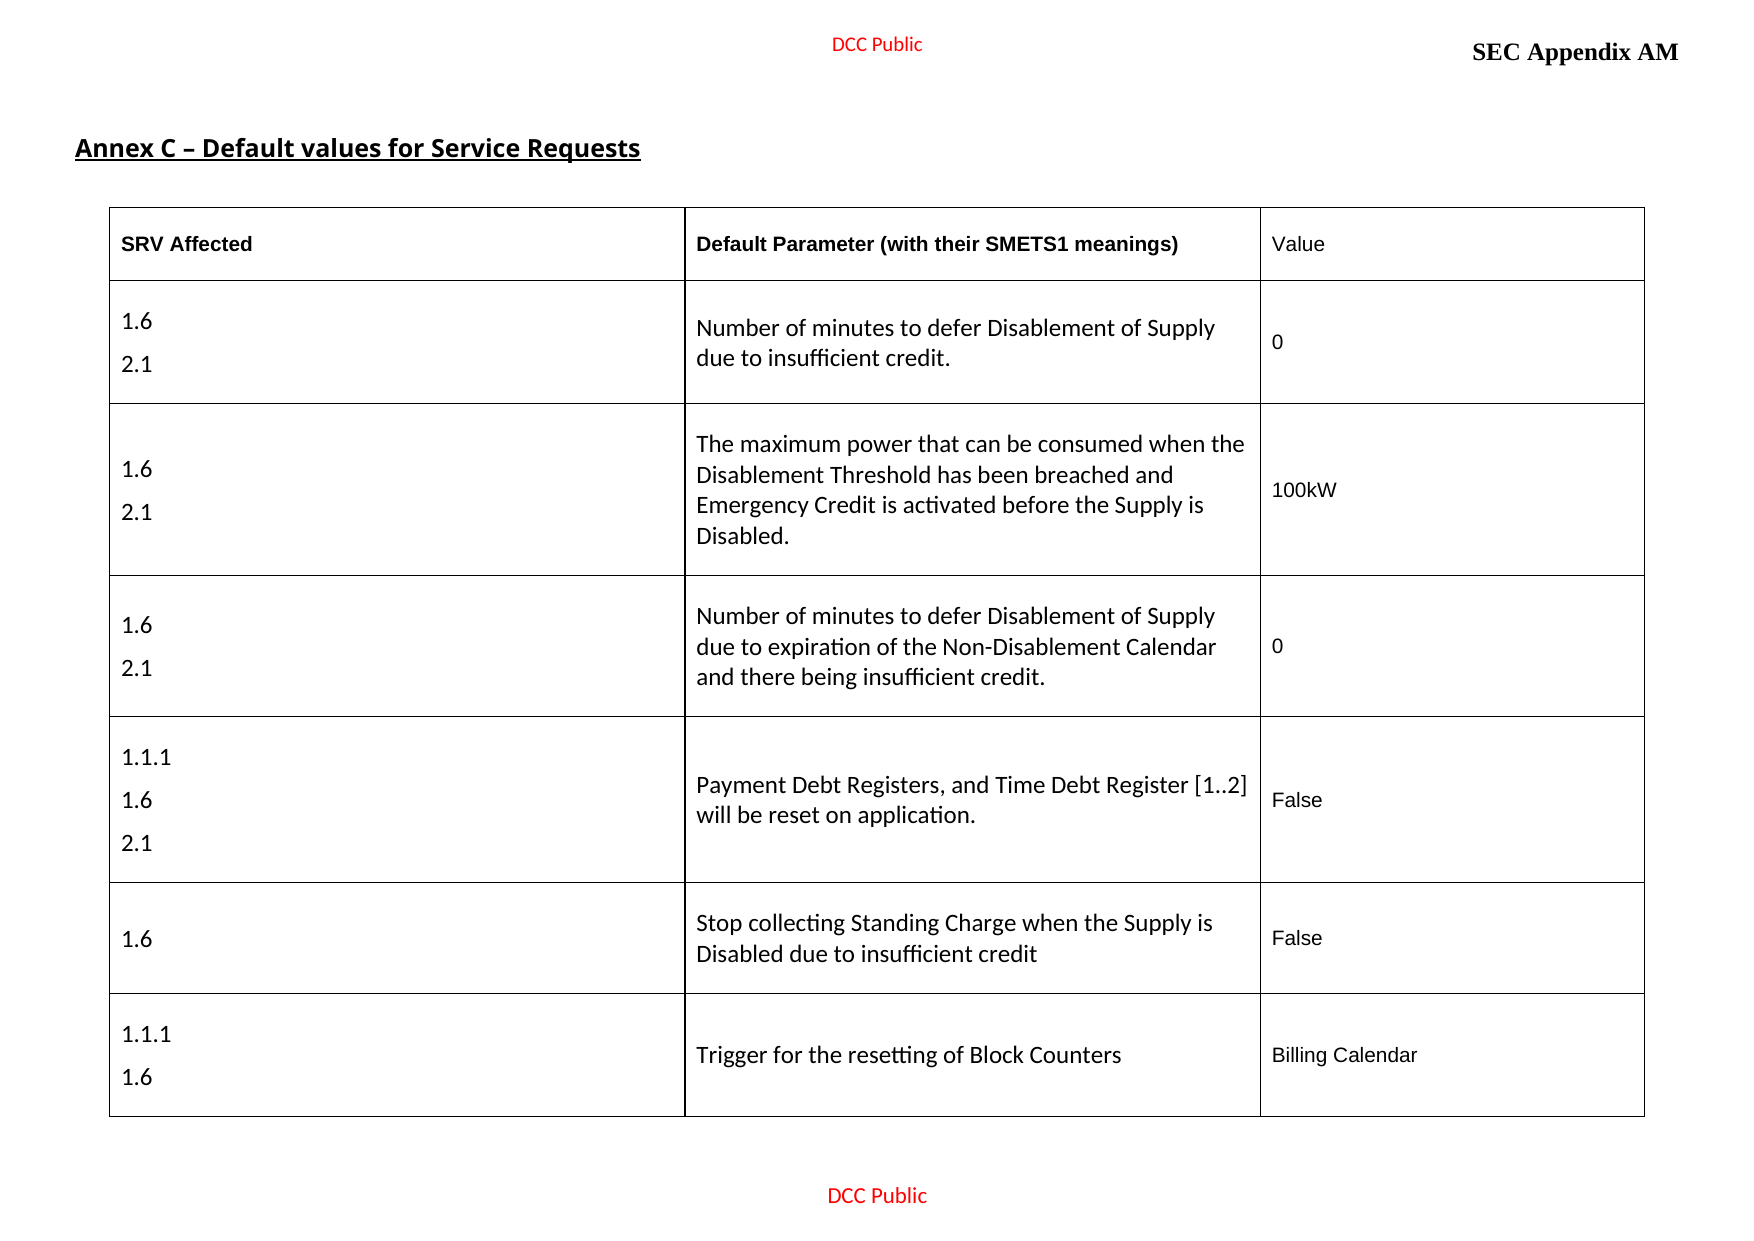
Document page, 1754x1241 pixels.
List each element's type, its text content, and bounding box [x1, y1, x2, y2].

table_cell 1.6 2.1 [110, 404, 684, 575]
table_cell False [1261, 717, 1644, 882]
table_cell 1.6 2.1 [110, 576, 684, 716]
table_header SRV Affected [110, 208, 684, 280]
table_cell Stop collecting Standing Charge when the Supply is Disabled due to insufficient credit [686, 883, 1260, 993]
table_cell 0 [1261, 281, 1644, 403]
table_cell Payment Debt Registers, and Time Debt Register [1..2] will be reset on application. [686, 717, 1260, 882]
table_header Default Parameter (with their SMETS1 meanings) [686, 208, 1260, 280]
subtitle Annex C – Default values for Service Requests [75, 131, 1679, 164]
table_cell 0 [1261, 576, 1644, 716]
table_cell Number of minutes to defer Disablement of Supply due to insufficient credit. [686, 281, 1260, 403]
table_cell Trigger for the resetting of Block Counters [686, 994, 1260, 1116]
table_cell 1.6 2.1 [110, 281, 684, 403]
table_cell 1.1.1 1.6 2.1 [110, 717, 684, 882]
table_cell 1.6 [110, 883, 684, 993]
table_cell Number of minutes to defer Disablement of Supply due to expiration of the Non-Disablement Calendar and there being insufficient credit. [686, 576, 1260, 716]
table_cell Billing Calendar [1261, 994, 1644, 1116]
table_cell 100kW [1261, 404, 1644, 575]
table_cell The maximum power that can be consumed when the Disablement Threshold has been breached and Emergency Credit is activated before the Supply is Disabled. [686, 404, 1260, 575]
table_header Value [1261, 208, 1644, 280]
table_cell False [1261, 883, 1644, 993]
table_cell 1.1.1 1.6 [110, 994, 684, 1116]
